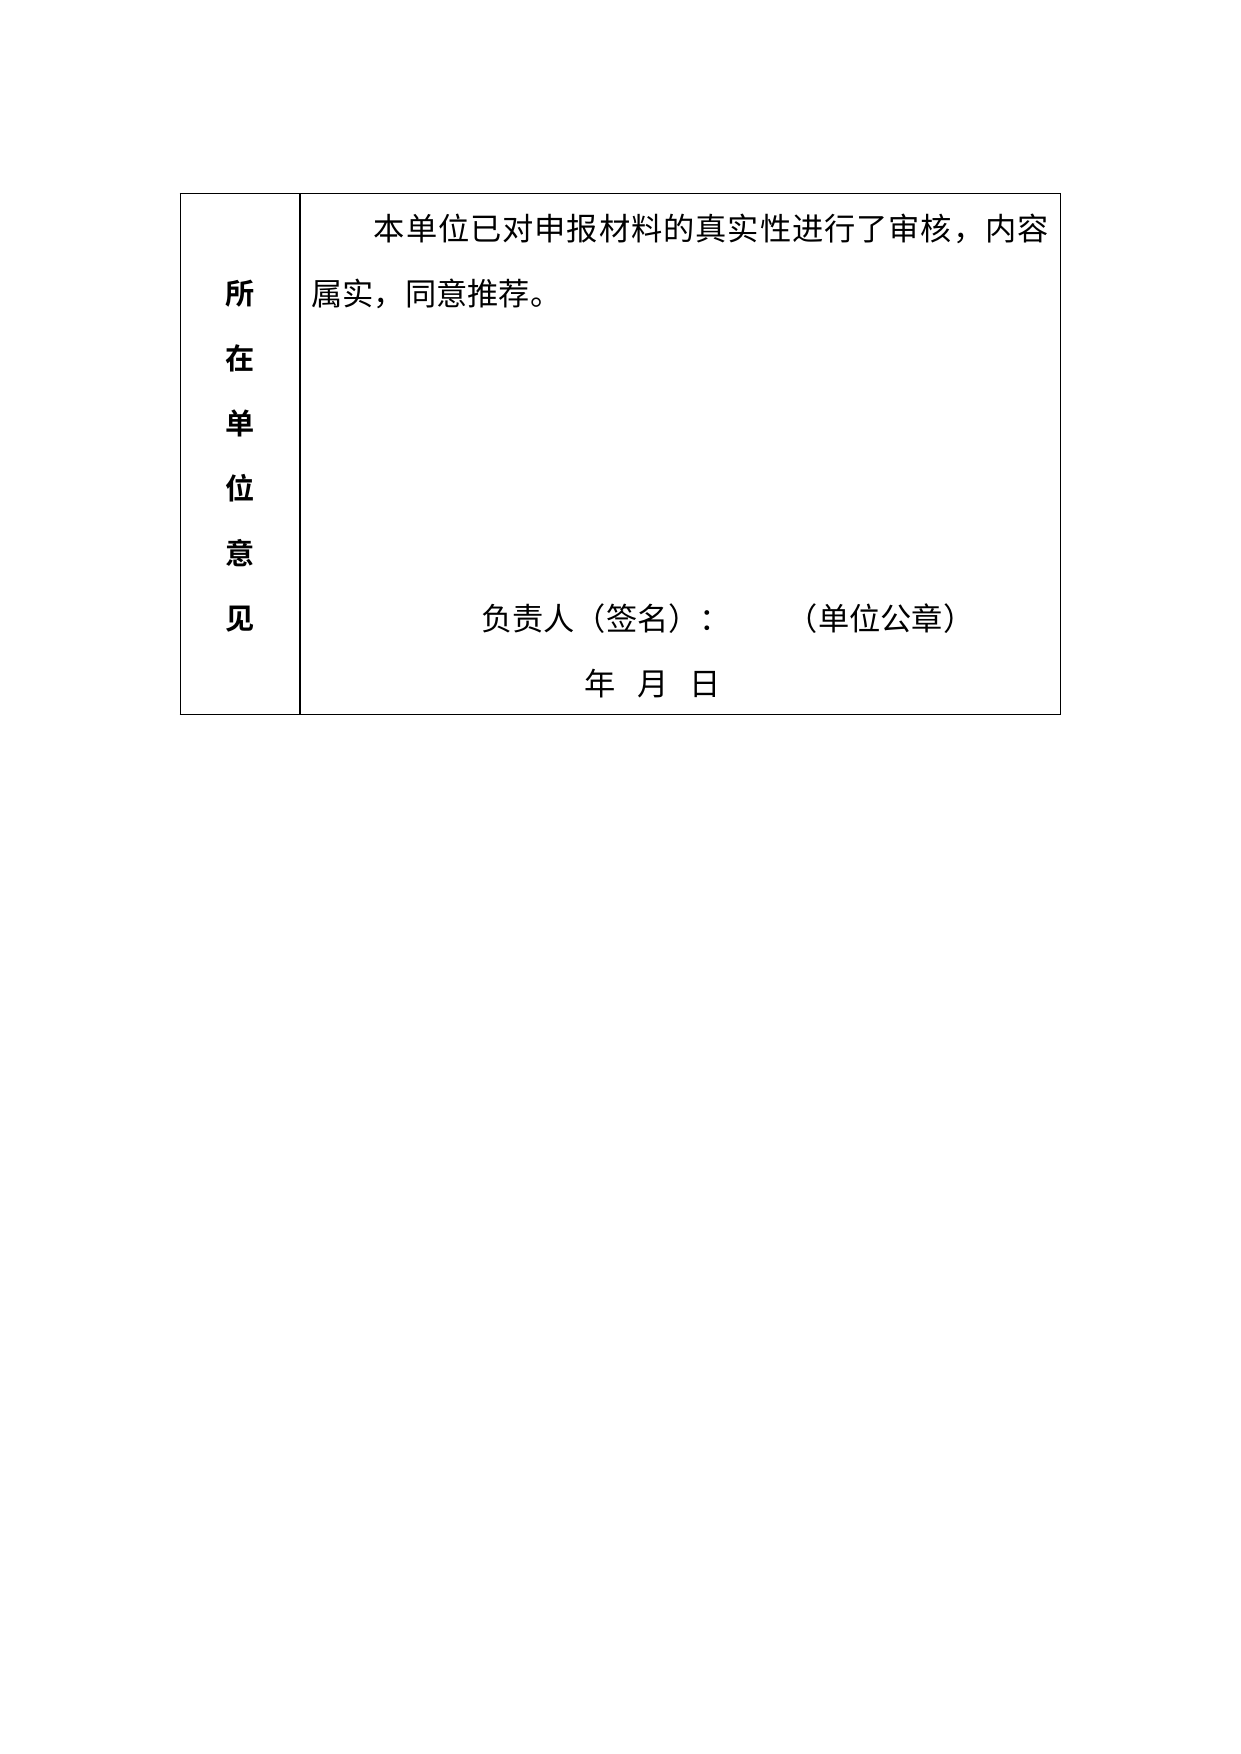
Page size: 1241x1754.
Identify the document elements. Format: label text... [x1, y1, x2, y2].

table_header 所 在 单 位 意 见 [181, 194, 299, 714]
table_header 本单位已对申报材料的真实性进行了审核，内容属实，同意推荐。 负责人（签名）： （单位公章） 年 月 日 [301, 194, 1060, 714]
